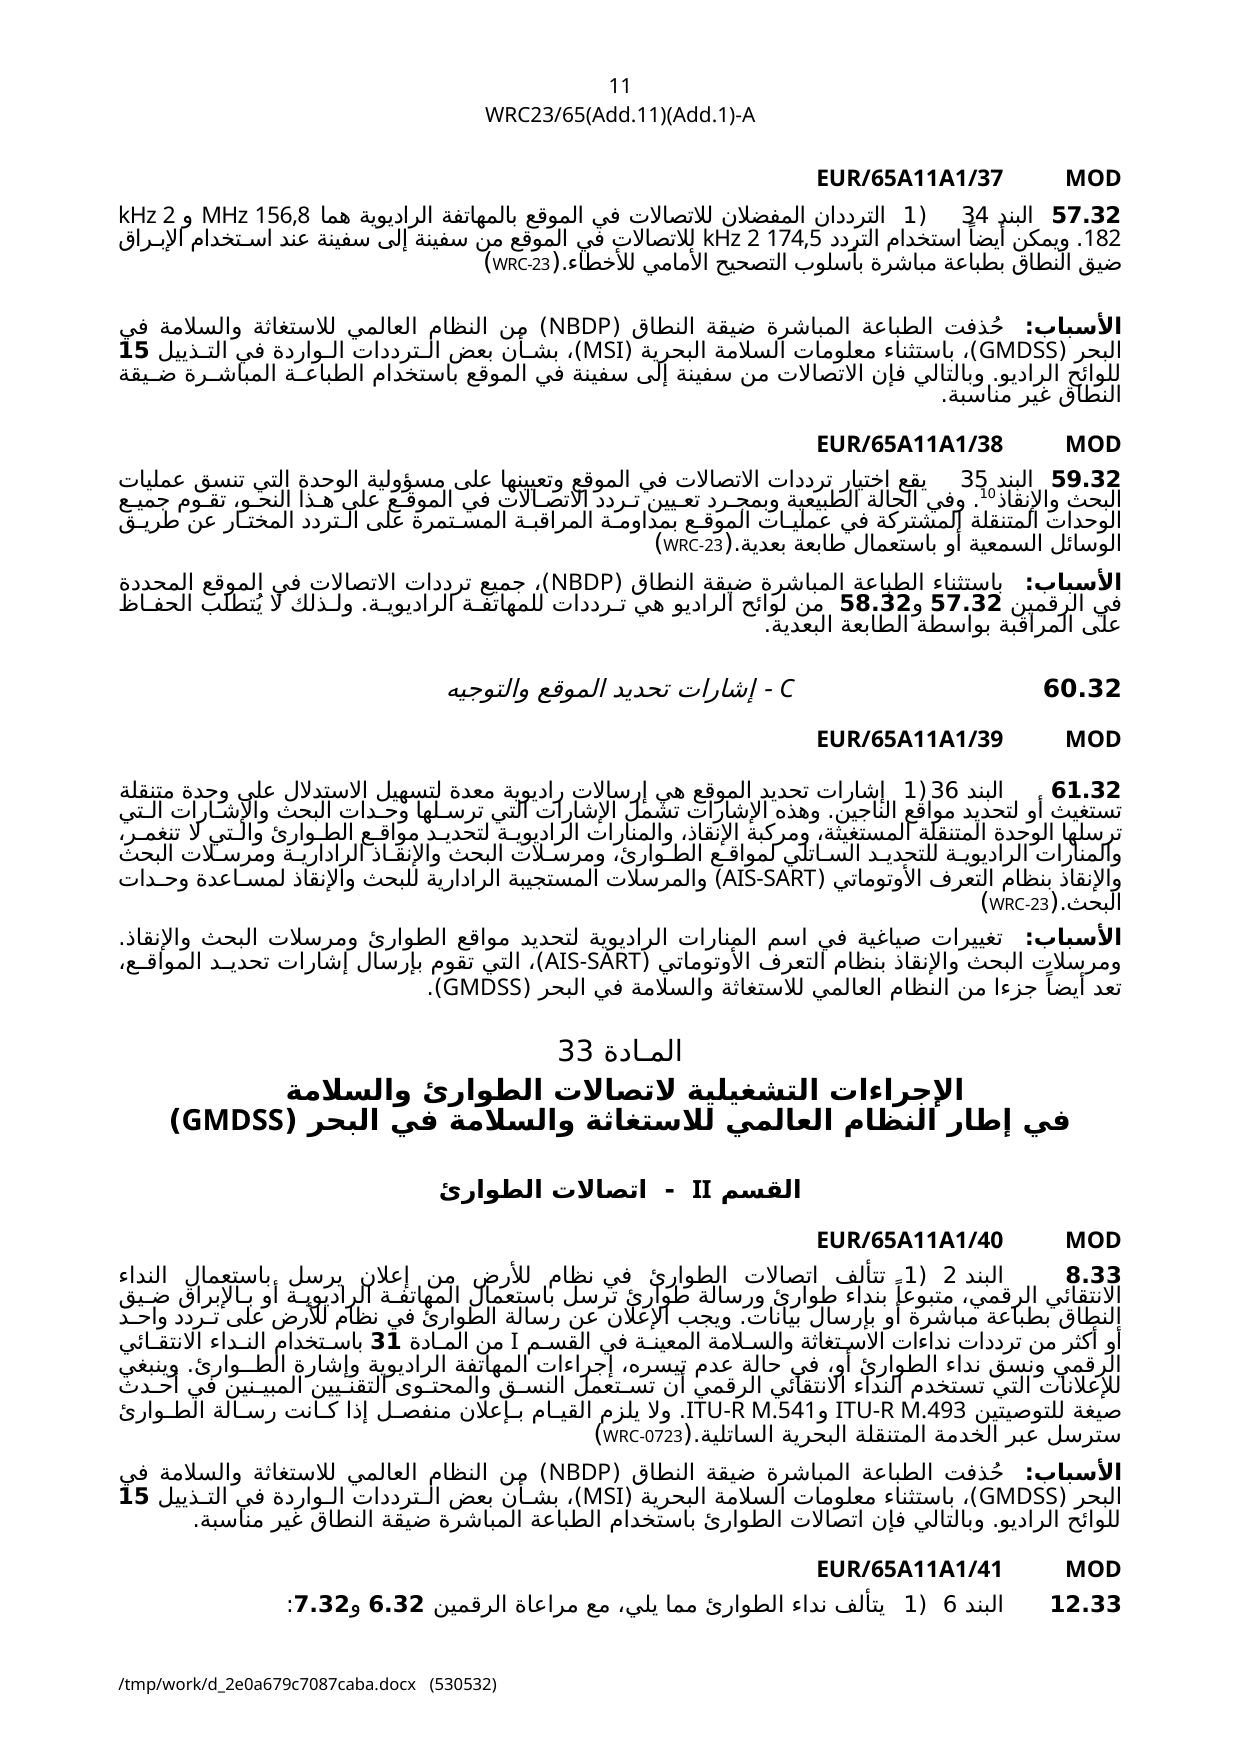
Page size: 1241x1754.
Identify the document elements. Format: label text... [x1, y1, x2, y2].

text الأسباب: حُذفت الطباعة المباشرة ضيقة النطاق (NBDP) من النظام العالمي للاستغاثة والسلامة في البحر (GMDSS)، باستثناء معلومات السلامة البحرية (MSI)، بشأن بعض الترددات الواردة في التذييل 15 للوائح الراديو. وبالتالي فإن اتصالات الطوارئ باستخدام الطباعة المباشرة ضيقة النطاق غير مناسبة. [118, 1461, 1122, 1533]
text 57.32 البند 34 (1 الترددان المفضلان للاتصالات في الموقع بالمهاتفة الراديوية هما MHz 156,8 وkHz 2 182. [118, 203, 1122, 302]
text MOD EUR/65A11A1/37#1704 [118, 166, 1122, 191]
text 12.33 البند 6 يتألف نداء الطوارئ مما يلي، مع مراعاة الرقمين 6.32 و7.32: [118, 1595, 497, 1617]
text MOD EUR/65A11A1/39#1706 [118, 728, 1122, 753]
text القسم II - اتصالات الطوارئ [118, 1177, 1122, 1204]
text الأسباب: باستثناء الطباعة المباشرة ضيقة النطاق (NBDP)، جميع ترددات الاتصالات في الموقع المحددة في الرقمين 57.32 و58.32 من لوائح الراديو هي ترددات للمهاتفة الراديوية. ولذلك لا يُتطلب الحفاظ على المراقبة بواسطة الطابعة البعدية. [118, 570, 1122, 638]
text MOD EUR/65A11A1/41#1708 [118, 1558, 1122, 1583]
title الإجراءات التشغيلية لاتصالات الطوارئ والسلامة في إطار النظام العالمي للاستغاثة والسلامة في البحر (GMDSS) [118, 1079, 1122, 1139]
text المـادة 33 [118, 1039, 1122, 1067]
text 8.33 البند 2 (1 تتألف اتصالات الطوارئ في نظام للأرض من إعلان يرسل باستعمال النداء الانتقائي الرقمي، متبوعاً بنداء طوارئ ورسالة طوارئ ترسل باستعمال المهاتفة الراديوية أو بإرسال بيانات. ويجب الإعلان عن رسالة الطوارئ في نظام للأرض على تردد واحد أو أكثر من ترددات نداءات الاستغاثة والسلامة المعينة في القسم I من المادة 31 باستخدام النداء الانتقائي الرقمي ونسق نداء الطوارئ أو، في حالة عدم تيسره، إجراءات المهاتفة الراديوية وإشارة الطوارئ. وينبغي للإعلانات التي تستخدم النداء الانتقائي الرقمي أن تستعمل النسق والمحتوى التقنيين المبينين في أحدث صيغة للتوصيتين ITU-R M.493 وITU-R M.541. ولا يلزم القيام بإعلان منفصل إذا كانت رسالة الطوارئ سترسل عبر الخدمة المتنقلة البحرية الساتلية.(WRC-) [118, 1266, 1122, 1448]
text 59.32 البند 35 يقع اختيار ترددات الاتصالات في الموقع وتعيينها على مسؤولية الوحدة التي تنسق عمليات البحث والإنقاذ10. وفي الحالة الطبيعية وبمجرد تعيين تردد الاتصالات في الموقع على هذا النحو، تقوم جميع الوحدات المتنقلة المشتركة في عمليات الموقع بمداومة المراقبة المستمرة على التردد المختار عن طريق الوسائل السمعية. [118, 470, 1122, 558]
text 60.32 C - إشارات تحديد الموقع والتوجيه [118, 675, 1122, 703]
text 12.33 البند 6 يتألف نداء الطوارئ مما يلي، مع مراعاة الرقمين 6.32 و7.32: [486, 1595, 755, 1617]
text الأسباب: تغييرات صياغية في اسم المنارات الراديوية لتحديد مواقع الطوارئ ومرسلات البحث والإنقاذ. ومرسلات البحث والإنقاذ بنظام التعرف الأوتوماتي (AIS-SART)، التي تقوم بإرسال إشارات تحديد المواقع، تعد أيضاً جزءا من النظام العالمي للاستغاثة والسلامة في البحر (GMDSS). [118, 929, 1122, 1002]
text MOD EUR/65A11A1/38#1705 [118, 433, 1122, 458]
text 12.33 البند 6 يتألف نداء الطوارئ مما يلي، مع مراعاة الرقمين 6.32 و7.32: [746, 1595, 1122, 1617]
title 61.32 البند 36 (1 إشارات تحديد الموقع هي إرسالات راديوية معدة لتسهيل الاستدلال على وحدة متنقلة تستغيث أو لتحديد مواقع الناجين. وهذه الإشارات تشمل الإشارات التي ترسلها وحدات البحث والإشارات التي ترسلها الوحدة المتنقلة المستغيثة، ومركبة الإنقاذ، والمنارات الراديوية لتحديد مواقع الطوارئ، والمنارات الراديوية للتحديد الساتلي لمواقع الطوارئ، لمساعدة وحدات البحث. [118, 782, 1122, 916]
text MOD EUR/65A11A1/40#1707 [118, 1229, 1122, 1254]
text الأسباب: حُذفت الطباعة المباشرة ضيقة النطاق (NBDP) من النظام العالمي للاستغاثة والسلامة في البحر (GMDSS)، باستثناء معلومات السلامة البحرية (MSI)، بشأن بعض الترددات الواردة في التذييل 15 للوائح الراديو. وبالتالي فإن الاتصالات من سفينة إلى سفينة في الموقع باستخدام الطباعة المباشرة ضيقة النطاق غير مناسبة. [118, 314, 1122, 408]
